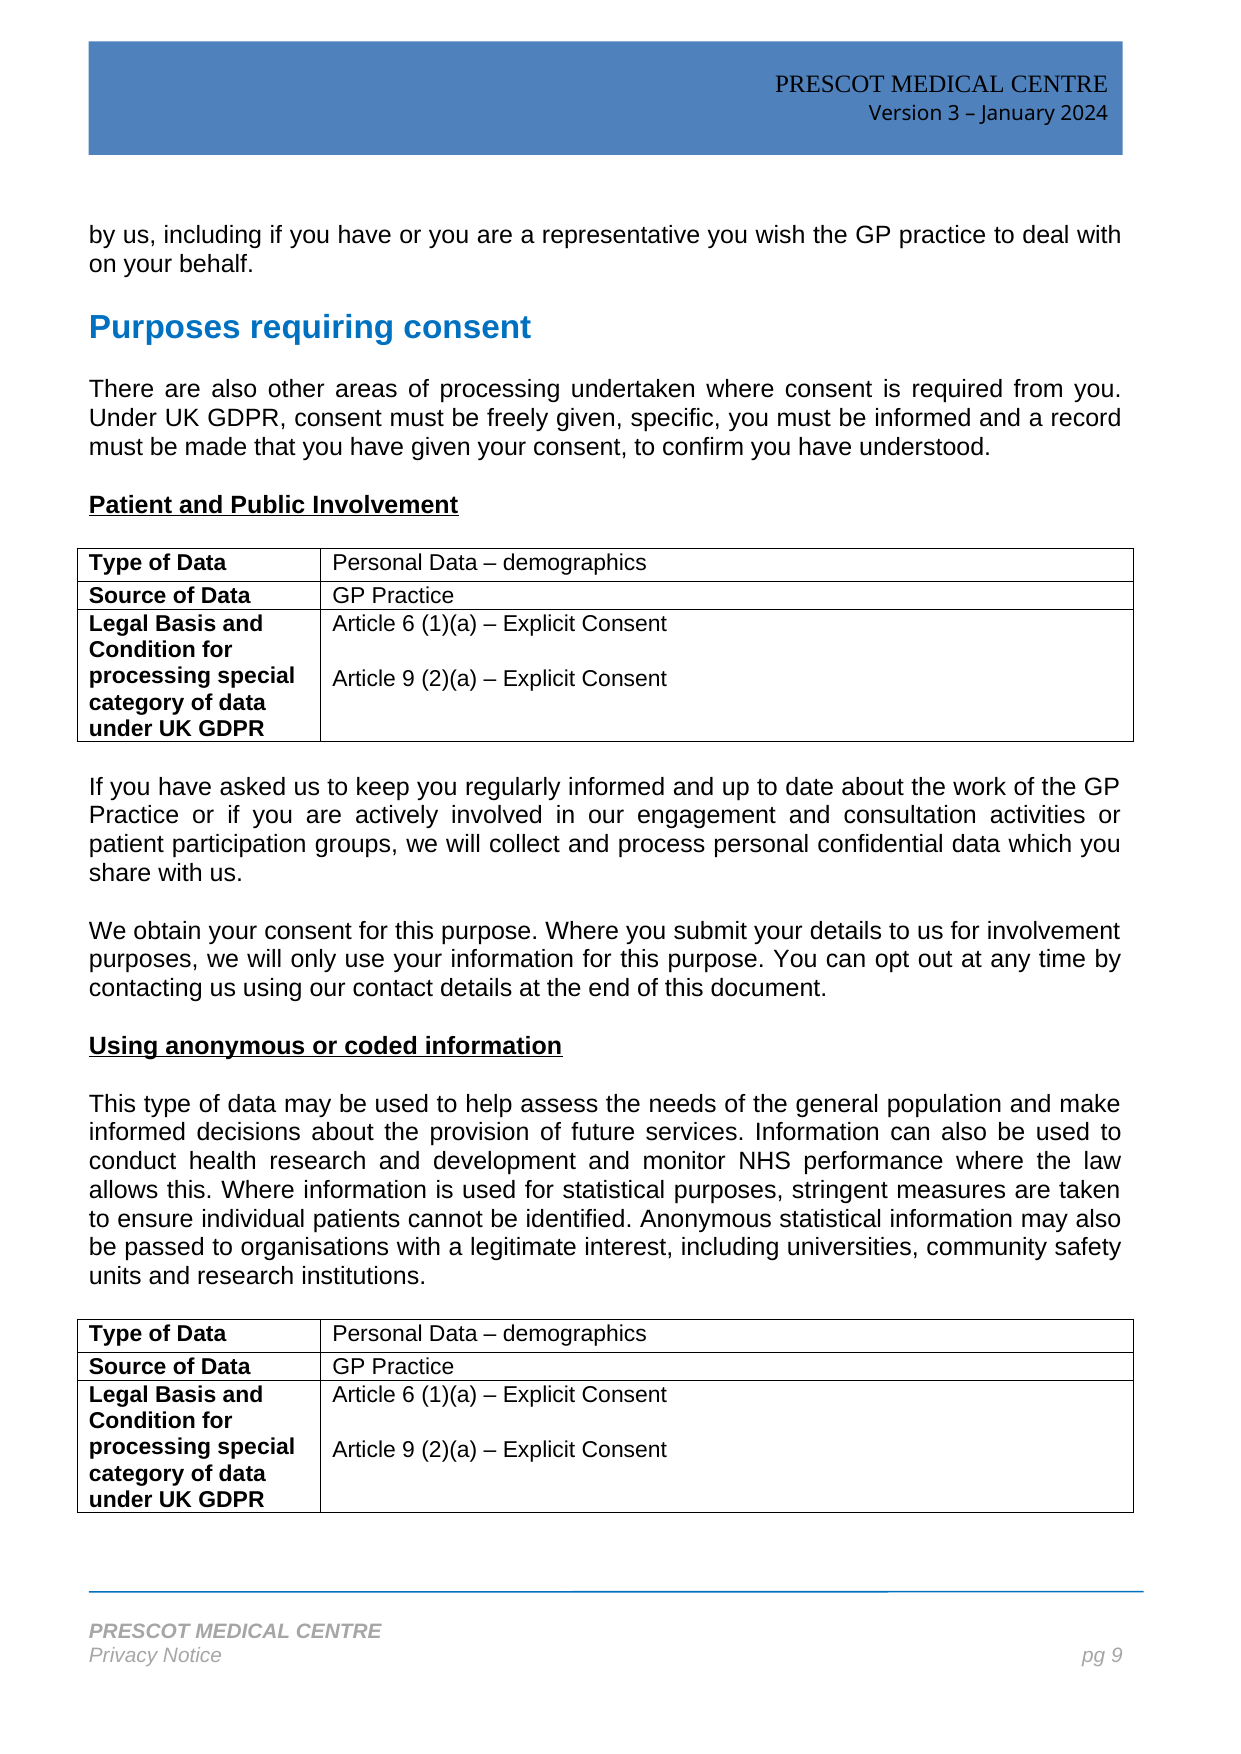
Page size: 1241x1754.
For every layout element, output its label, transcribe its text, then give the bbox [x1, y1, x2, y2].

text by us, including if you have or you are a representative you wish the GP practice to deal with on your behalf. [89, 220, 1123, 277]
text Using anonymous or coded information [89, 1031, 1123, 1060]
text There are also other areas of processing undertaken where consent is required from you. Under UK GDPR, consent must be freely given, specific, you must be informed and a record must be made that you have given your consent, to confirm you have understood. [89, 374, 1123, 461]
table_cell GP Practice [321, 1353, 1133, 1379]
text If you have asked us to keep you regularly informed and up to date about the work of the GP Practice or if you are actively involved in our engagement and consultation activities or patient participation groups, we will collect and process personal confidential data which you share with us. [89, 772, 1123, 887]
table_header Personal Data – demographics [321, 1320, 1133, 1352]
text Purposes requiring consent [89, 307, 1123, 345]
table_cell Source of Data [78, 1353, 320, 1379]
table_header Personal Data – demographics [321, 549, 1133, 581]
table_cell Legal Basis and Condition for processing special category of data under UK GDPR [78, 1381, 320, 1512]
text We obtain your consent for this purpose. Where you submit your details to us for involvement purposes, we will only use your information for this purpose. You can opt out at any time by contacting us using our contact details at the end of this document. [89, 916, 1123, 1002]
text Patient and Public Involvement [89, 490, 1123, 518]
table_cell Article 6 (1)(a) – Explicit Consent Article 9 (2)(a) – Explicit Consent [321, 1381, 1133, 1512]
table_cell Article 6 (1)(a) – Explicit Consent Article 9 (2)(a) – Explicit Consent [321, 610, 1133, 741]
table_header Type of Data [78, 1320, 320, 1352]
table_cell Source of Data [78, 582, 320, 608]
table_header Type of Data [78, 549, 320, 581]
text This type of data may be used to help assess the needs of the general population and make informed decisions about the provision of future services. Information can also be used to conduct health research and development and monitor NHS performance where the law allows this. Where information is used for statistical purposes, stringent measures are taken to ensure individual patients cannot be identified. Anonymous statistical information may also be passed to organisations with a legitimate interest, including universities, community safety units and research institutions. [89, 1089, 1123, 1290]
table_cell Legal Basis and Condition for processing special category of data under UK GDPR [78, 610, 320, 741]
table_cell GP Practice [321, 582, 1133, 608]
